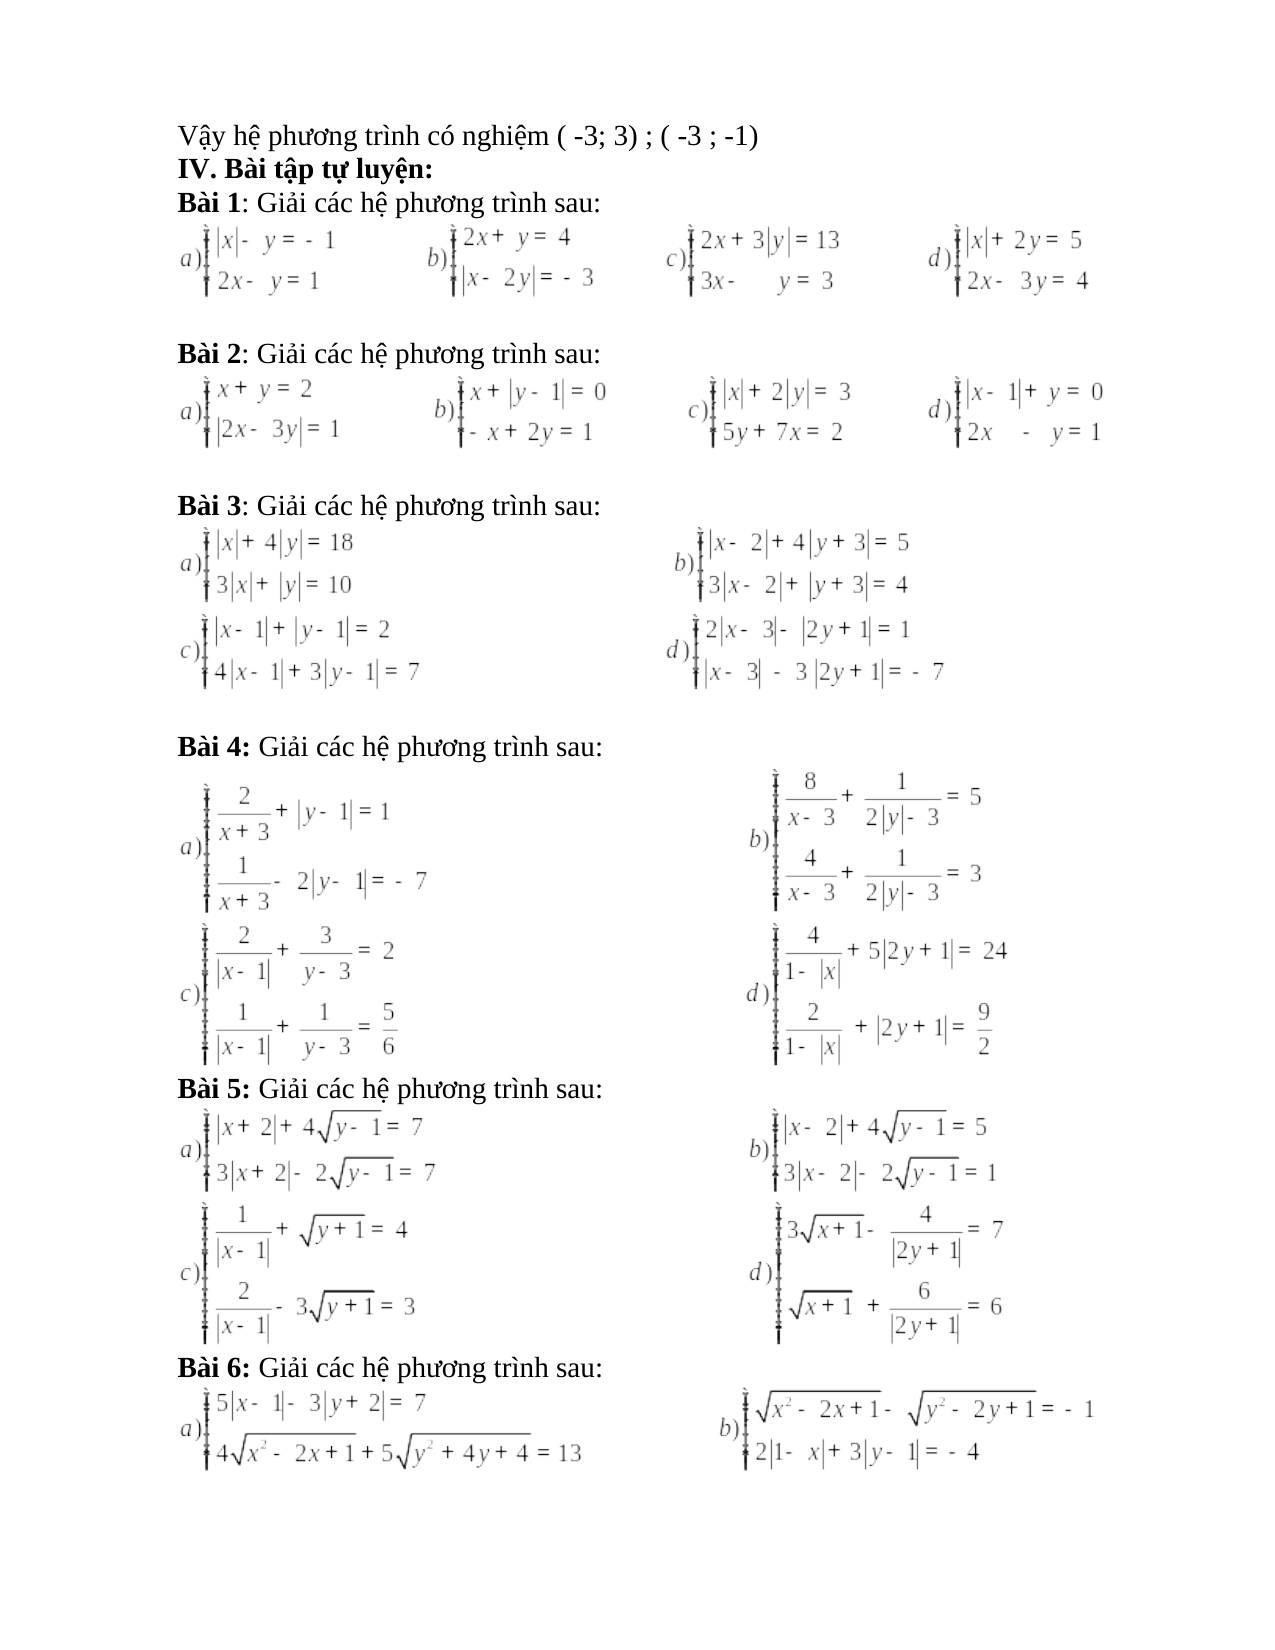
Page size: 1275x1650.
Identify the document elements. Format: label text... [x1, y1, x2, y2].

text Bài 3: Giải các hệ phương trình sau: [177, 488, 1157, 521]
text Bài 1: Giải các hệ phương trình sau: [177, 185, 1157, 219]
text Bài 5: Giải các hệ phương trình sau: [177, 1071, 1157, 1105]
text Bài 2: Giải các hệ phương trình sau: [177, 337, 1157, 370]
text Vậy hệ phương trình có nghiệm ( -3; 3) ; ( -3 ; -1) [177, 118, 1157, 152]
text IV. Bài tập tự luyện: [177, 152, 1157, 185]
text Bài 4: Giải các hệ phương trình sau: [177, 729, 1157, 763]
text Bài 6: Giải các hệ phương trình sau: [177, 1350, 1157, 1384]
